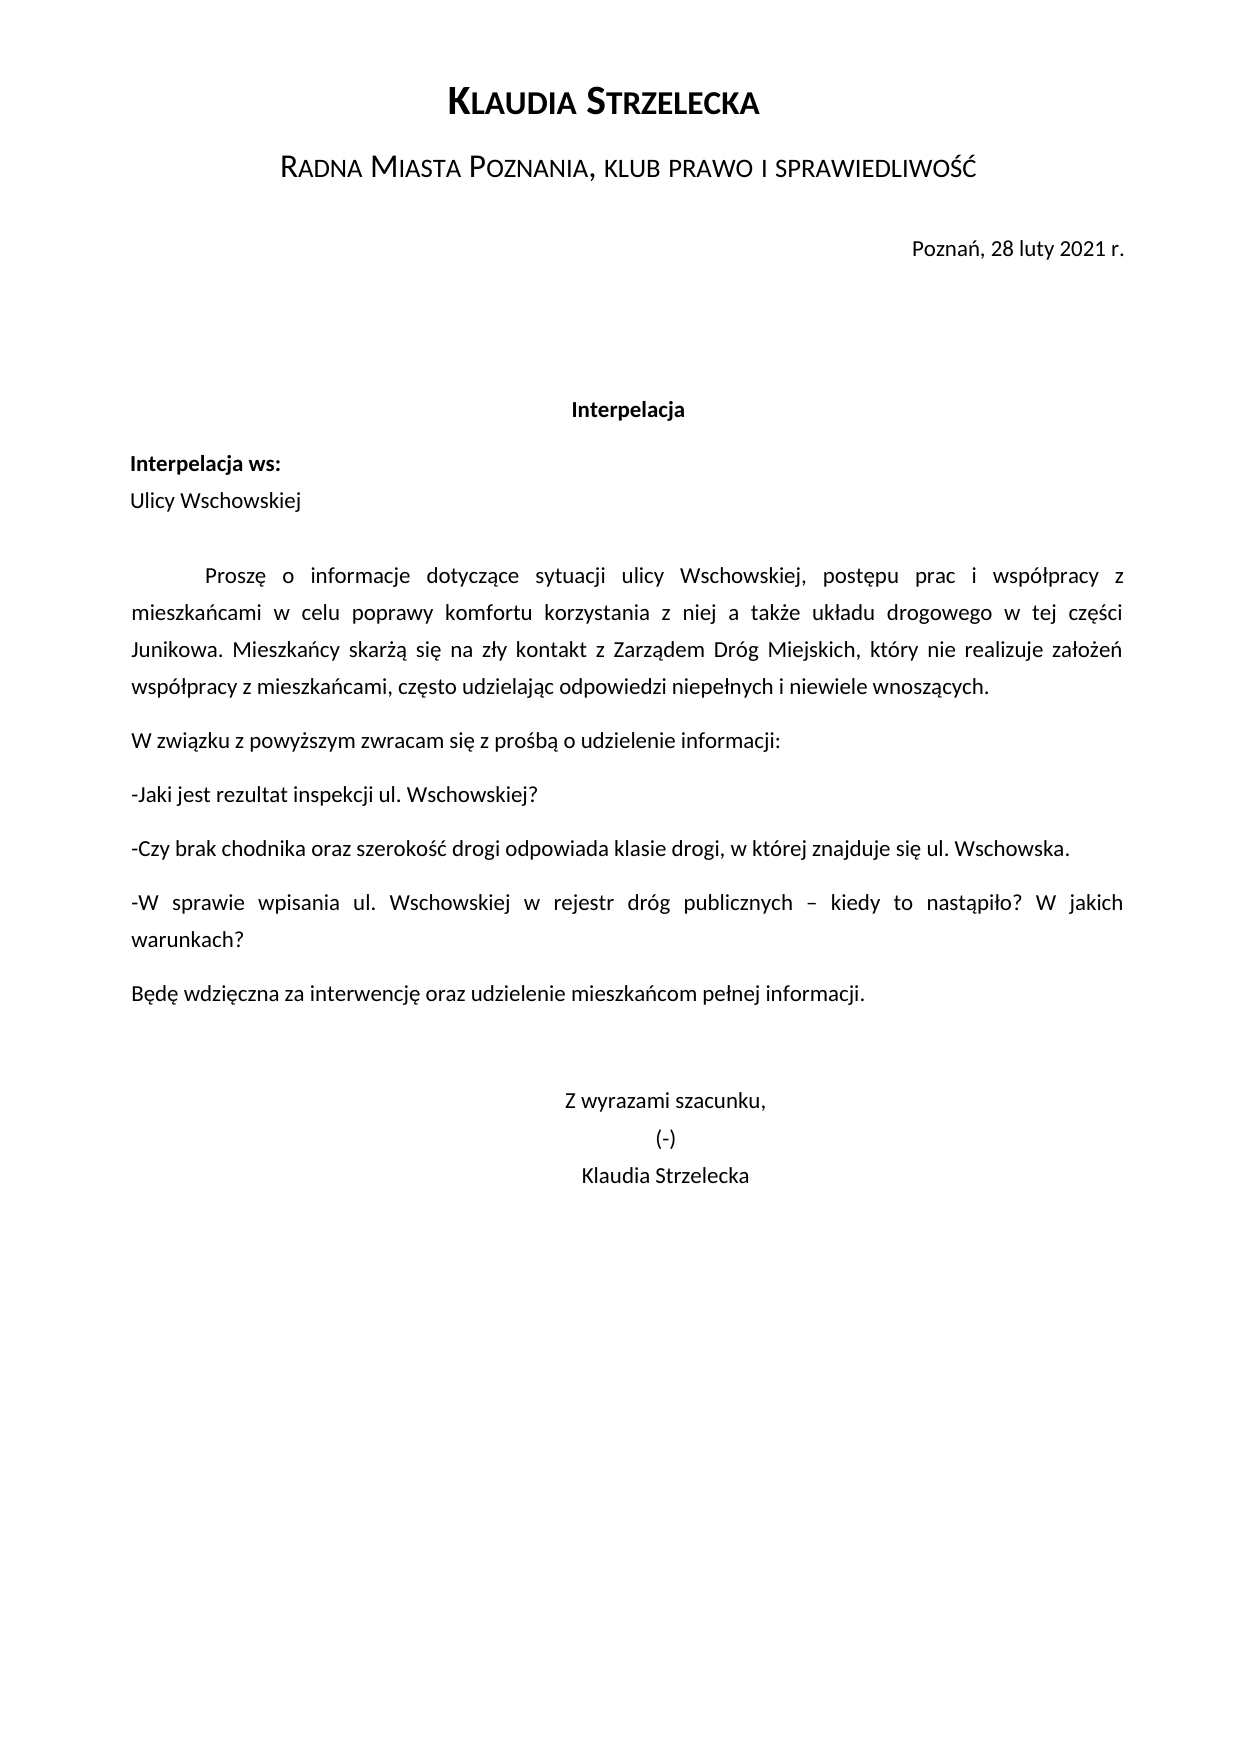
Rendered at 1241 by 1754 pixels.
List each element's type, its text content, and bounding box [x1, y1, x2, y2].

text -Jaki jest rezultat inspekcji ul. Wschowskiej? [131, 780, 1125, 808]
text W związku z powyższym zwracam się z prośbą o udzielenie informacji: [131, 726, 1125, 754]
text Będę wdzięczna za interwencję oraz udzielenie mieszkańcom pełnej informacji. [131, 979, 1125, 1007]
text Interpelacja [131, 396, 1125, 423]
text Poznań, 28 luty 2021 r. [131, 234, 1125, 262]
text Interpelacja ws: [130, 449, 1125, 477]
text Ulicy Wschowskiej [130, 487, 1125, 514]
text -Czy brak chodnika oraz szerokość drogi odpowiada klasie drogi, w której znajduje się ul. Wschowska. [131, 834, 1125, 862]
text -W sprawie wpisania ul. Wschowskiej w rejestr dróg publicznych – kiedy to nastąpiło? W jakich warunkach? [131, 888, 1125, 953]
text Proszę o informacje dotyczące sytuacji ulicy Wschowskiej, postępu prac i współpracy z mieszkańcami w celu poprawy komfortu korzystania z niej a także układu drogowego w tej części Junikowa. Mieszkańcy skarżą się na zły kontakt z Zarządem Dróg Miejskich, który nie realizuje założeń współpracy z mieszkańcami, często udzielając odpowiedzi niepełnych i niewiele wnoszących. [131, 561, 1125, 701]
list (-) [206, 1124, 1125, 1152]
list Z wyrazami szacunku, [206, 1087, 1125, 1115]
list Klaudia Strzelecka [206, 1161, 1125, 1189]
